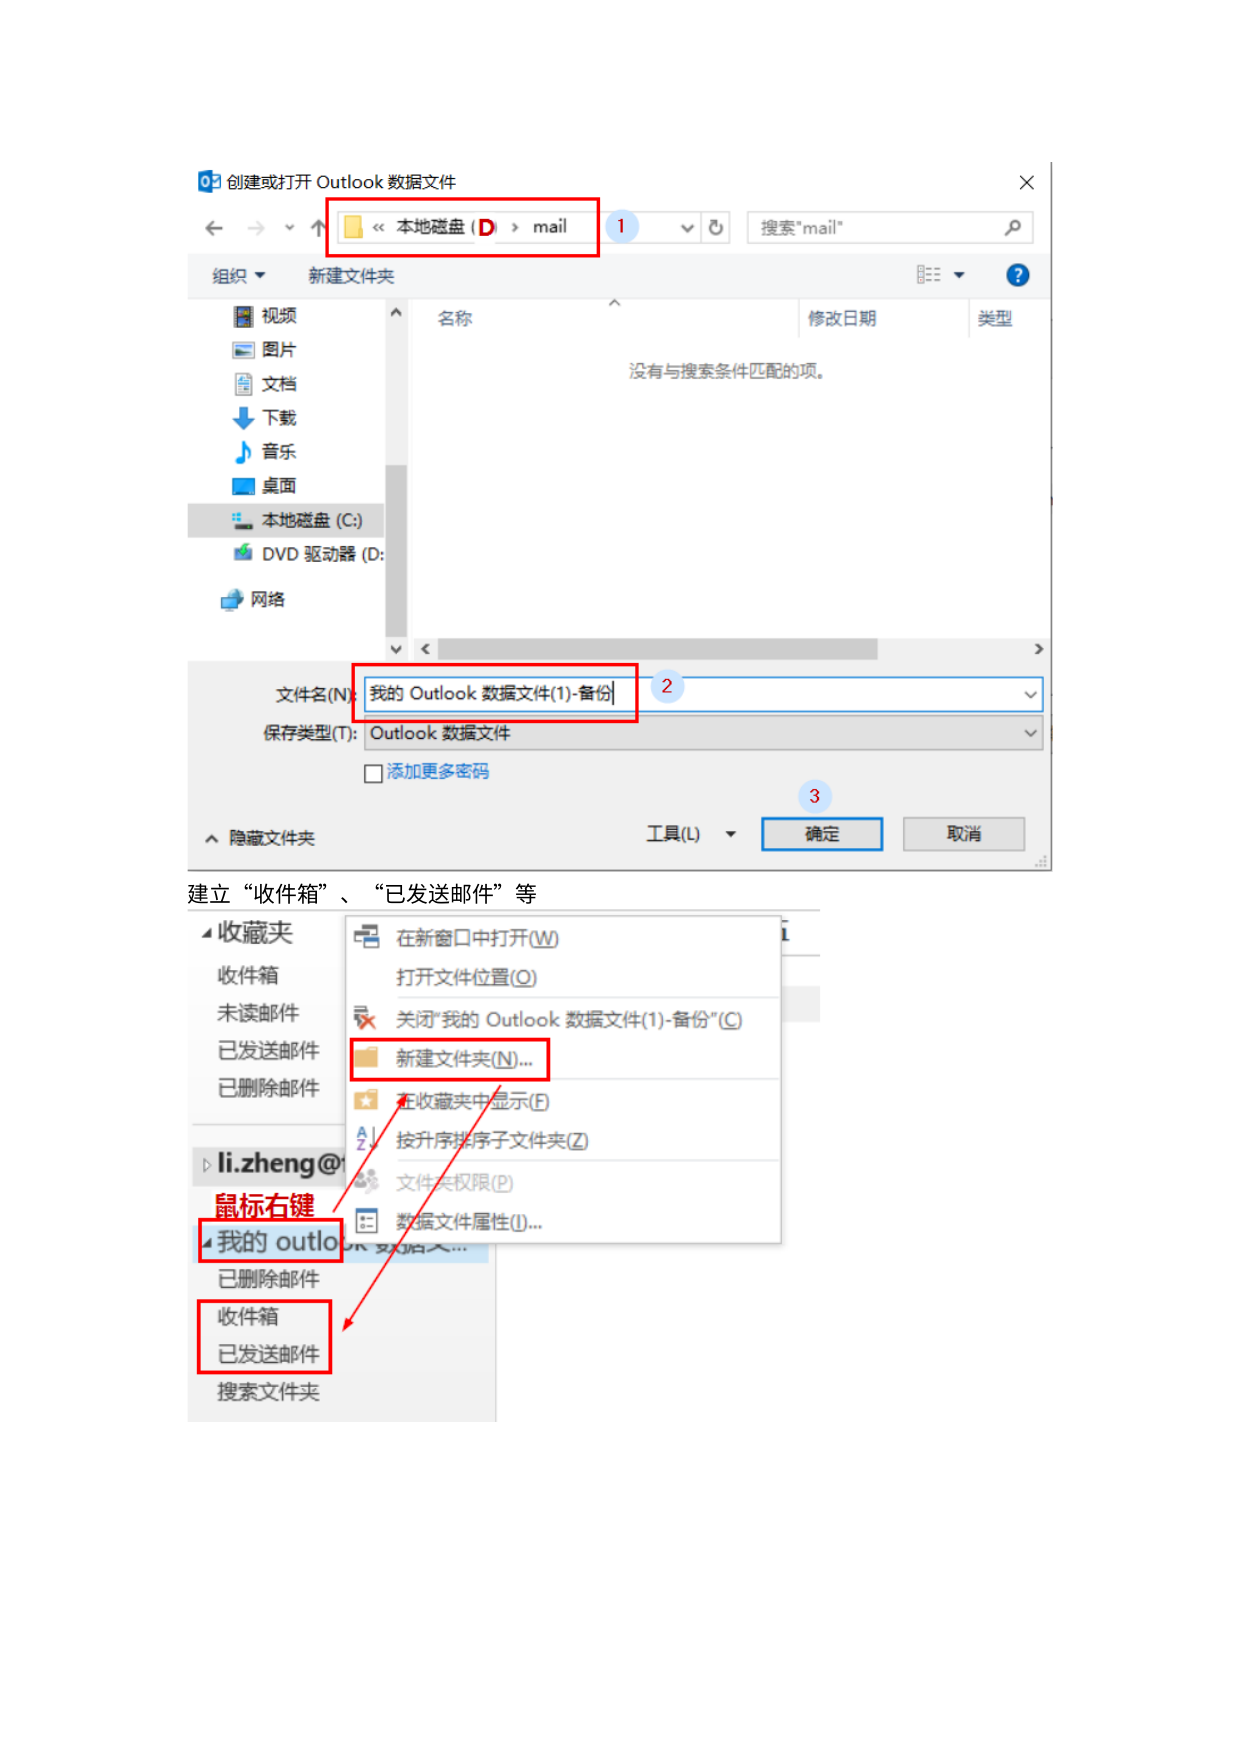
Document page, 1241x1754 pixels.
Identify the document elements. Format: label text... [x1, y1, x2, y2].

text 建立“收件箱”、“已发送邮件”等 [187, 877, 1053, 909]
picture [187, 162, 1053, 872]
picture [187, 909, 821, 1422]
